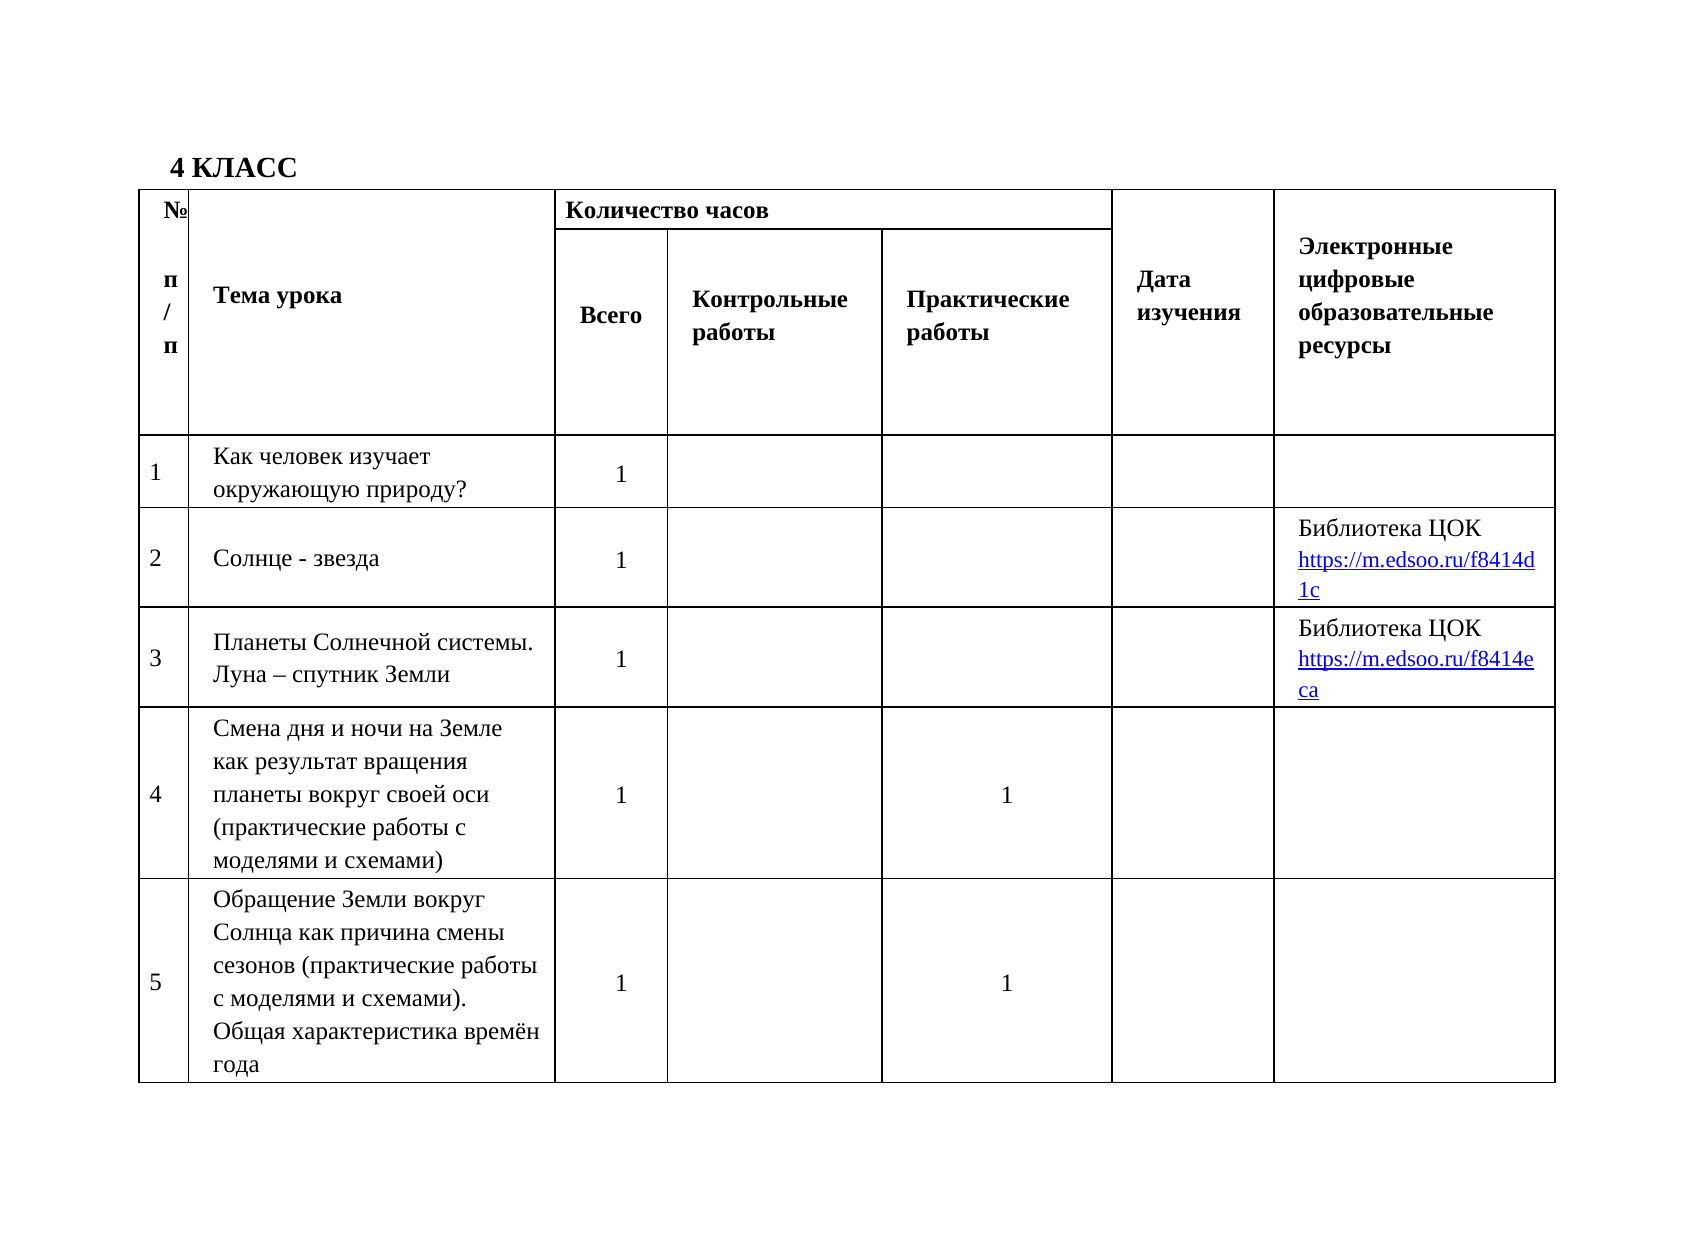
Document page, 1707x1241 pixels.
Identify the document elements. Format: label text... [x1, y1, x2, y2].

table_cell [883, 436, 1111, 506]
table_cell 1 [883, 879, 1111, 1082]
table_cell Солнце - звезда [189, 508, 554, 606]
table_cell 5 [140, 879, 188, 1082]
table_cell Смена дня и ночи на Земле как результат вращения планеты вокруг своей оси (практические работы с моделями и схемами) [189, 708, 554, 877]
table_cell Как человек изучает окружающую природу? [189, 436, 554, 506]
table_cell [883, 608, 1111, 706]
table_cell 1 [556, 508, 667, 606]
table_cell Планеты Солнечной системы. Луна – спутник Земли [189, 608, 554, 706]
table_header Дата изучения [1113, 190, 1273, 434]
table_cell [1113, 608, 1273, 706]
table_cell [883, 508, 1111, 606]
table_cell Обращение Земли вокруг Солнца как причина смены сезонов (практические работы с моделями и схемами). Общая характеристика времён года [189, 879, 554, 1082]
table_cell 1 [140, 436, 188, 506]
table_cell 1 [556, 708, 667, 877]
table_header Количество часов [556, 190, 1111, 228]
table_cell [668, 608, 881, 706]
table_cell Всего [556, 230, 667, 434]
table_cell [1113, 508, 1273, 606]
table_cell [1113, 879, 1273, 1082]
table_cell 1 [556, 879, 667, 1082]
table_cell [1275, 879, 1554, 1082]
table_cell 1 [883, 708, 1111, 877]
table_cell Контрольные работы [668, 230, 881, 434]
table_cell [1275, 436, 1554, 506]
table_cell Библиотека ЦОК https://m.edsoo.ru/f8414d1c [1275, 508, 1554, 606]
table_cell 1 [556, 608, 667, 706]
table_cell [1275, 708, 1554, 877]
table_cell [1113, 436, 1273, 506]
table_header Тема урока [189, 190, 554, 434]
table_header № п/п [140, 190, 188, 434]
table_header Электронные цифровые образовательные ресурсы [1275, 190, 1554, 434]
table_cell Практические работы [883, 230, 1111, 434]
table_cell 4 [140, 708, 188, 877]
text 4 КЛАСС [162, 150, 1557, 183]
table_cell [1113, 708, 1273, 877]
table_cell [668, 508, 881, 606]
table_cell [668, 708, 881, 877]
table_cell 1 [556, 436, 667, 506]
table_cell [668, 436, 881, 506]
table_cell [668, 879, 881, 1082]
table_cell Библиотека ЦОК https://m.edsoo.ru/f8414eca [1275, 608, 1554, 706]
table_cell 2 [140, 508, 188, 606]
table_cell 3 [140, 608, 188, 706]
